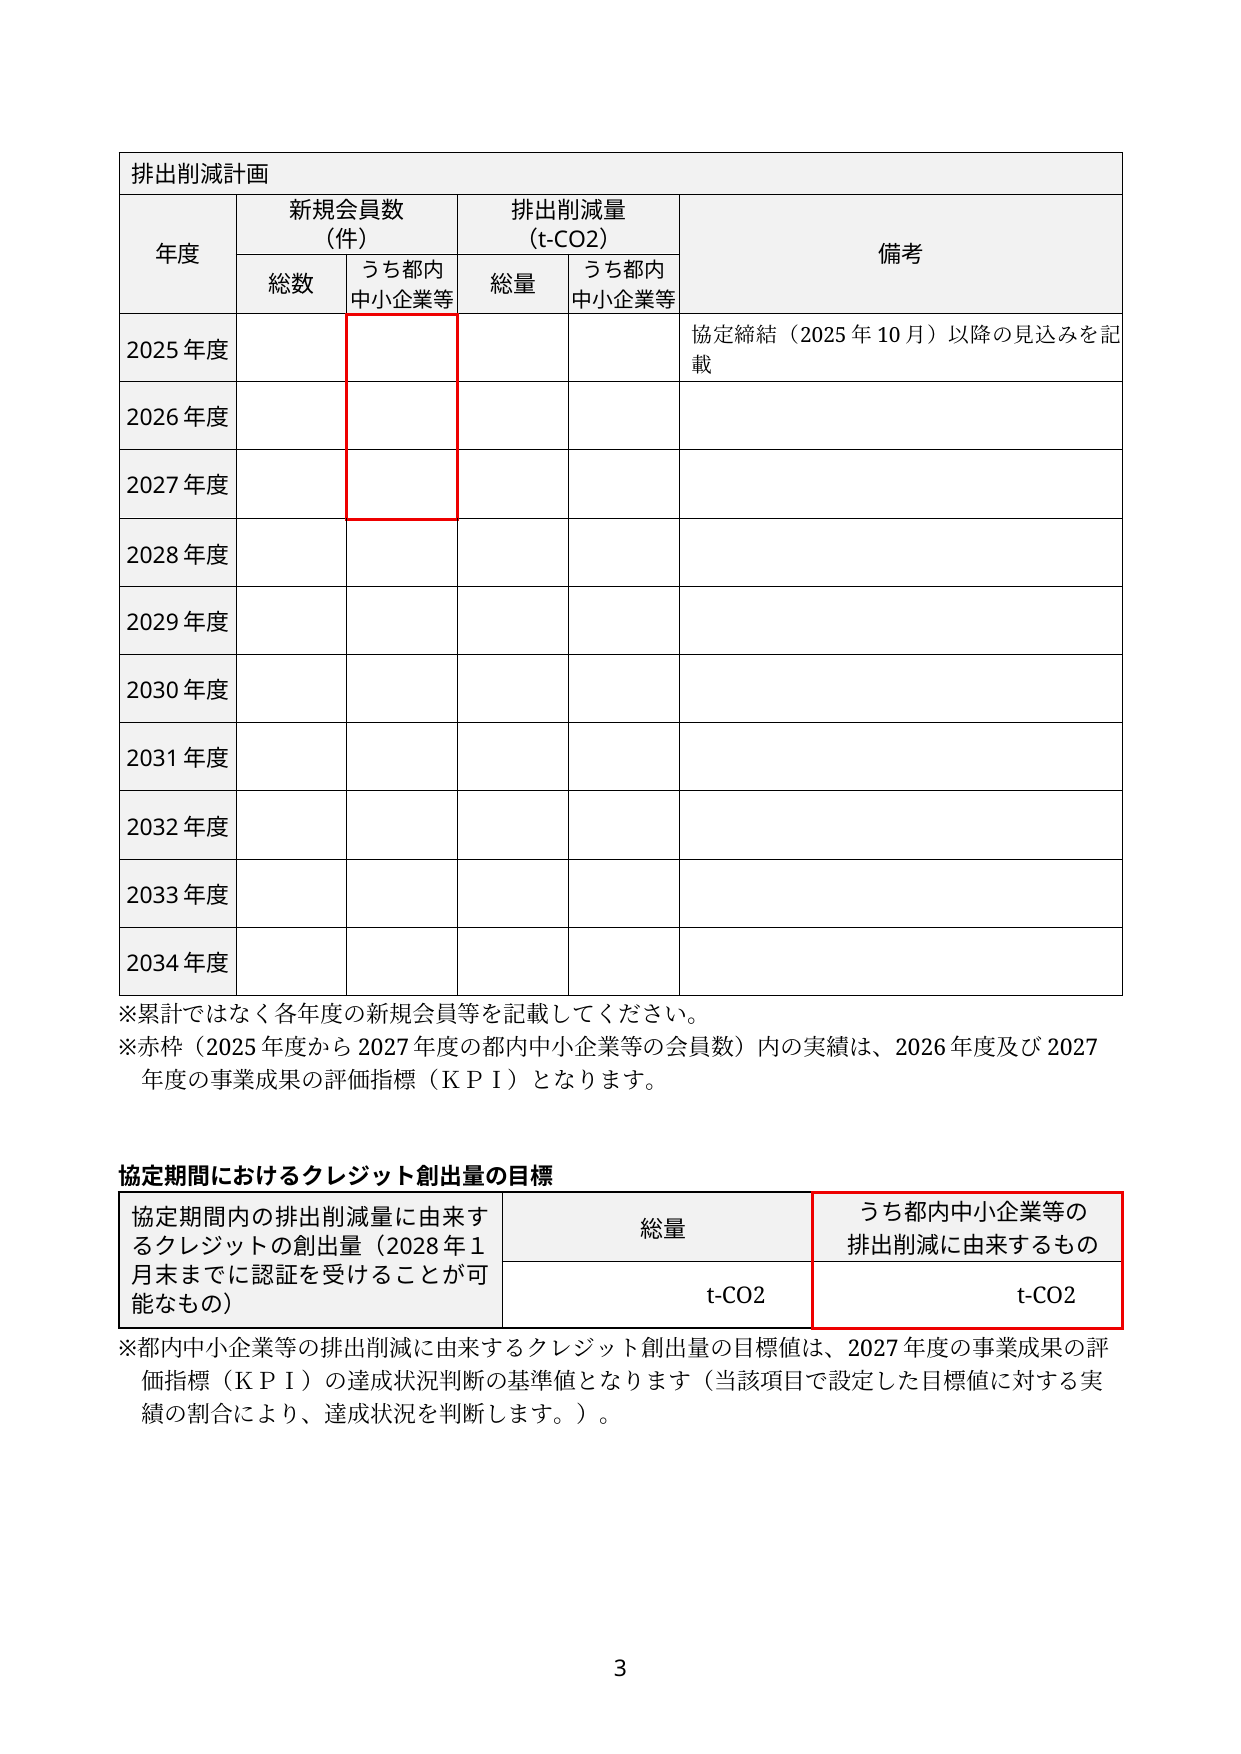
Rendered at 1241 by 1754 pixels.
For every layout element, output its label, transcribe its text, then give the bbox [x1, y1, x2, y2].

table_header 総量 [503, 1193, 811, 1261]
table_cell [569, 860, 679, 927]
table_cell [237, 860, 346, 927]
table_cell [569, 723, 679, 790]
table_cell 排出削減量 （t-CO2） [458, 195, 679, 253]
table_cell 2026年度 [120, 382, 236, 449]
table_cell 2028年度 [120, 519, 236, 586]
table_cell [569, 655, 679, 722]
table_cell [680, 860, 1122, 927]
table_cell 協定締結（2025年10月）以降の見込みを記載 [680, 314, 1122, 381]
table_cell [237, 928, 346, 995]
table_cell [458, 791, 568, 859]
table_cell [680, 587, 1122, 654]
table_cell [569, 450, 679, 517]
table_cell [459, 382, 568, 449]
table_cell [347, 723, 457, 790]
table_cell [348, 450, 456, 517]
table_cell [680, 791, 1122, 859]
table_cell [459, 314, 568, 381]
table_header 協定期間内の排出削減量に由来するクレジットの創出量（2028年１月末までに認証を受けることが可能なもの） [120, 1193, 502, 1327]
table_cell [680, 723, 1122, 790]
table_cell [237, 382, 345, 449]
table_cell [347, 521, 457, 586]
table_cell 2025年度 [120, 314, 236, 381]
table_cell [569, 928, 679, 995]
table_cell [459, 450, 568, 517]
table_cell [347, 587, 457, 654]
text ※都内中小企業等の排出削減に由来するクレジット創出量の目標値は、2027年度の事業成果の評価指標（ＫＰＩ）の達成状況判断の基準値となります（当該項目で設定した目標値に対する実績の割合により、達成状況を判断します。）。 [118, 1330, 1122, 1429]
table_cell t-CO2 [503, 1262, 811, 1327]
table_cell [237, 519, 346, 586]
table_cell [569, 519, 679, 586]
table_cell [458, 587, 568, 654]
table_cell うち都内 中小企業等 [569, 255, 679, 313]
table_cell [237, 655, 346, 722]
table_cell [680, 928, 1122, 995]
table_cell [237, 450, 345, 517]
table_header うち都内中小企業等の 排出削減に由来するもの [814, 1194, 1121, 1261]
text ※赤枠（2025年度から2027年度の都内中小企業等の会員数）内の実績は、2026年度及び2027年度の事業成果の評価指標（ＫＰＩ）となります。 [118, 1029, 1122, 1095]
table_cell [348, 382, 456, 449]
table_cell 2032年度 [120, 791, 236, 859]
table_cell 2033年度 [120, 860, 236, 927]
table_cell [347, 655, 457, 722]
table_header 排出削減計画 [120, 153, 1122, 194]
table_cell [569, 791, 679, 859]
table_cell [237, 314, 345, 381]
table_cell [680, 382, 1122, 449]
table_cell [569, 314, 679, 381]
table_cell [347, 928, 457, 995]
text ※累計ではなく各年度の新規会員等を記載してください。 [118, 996, 1122, 1029]
table_cell [569, 382, 679, 449]
table_cell うち都内 中小企業等 [347, 255, 457, 313]
table_cell [458, 860, 568, 927]
table_cell [680, 655, 1122, 722]
table_cell 備考 [680, 195, 1122, 313]
table_cell 新規会員数 （件） [237, 195, 457, 253]
table_cell [458, 655, 568, 722]
table_cell 総数 [237, 255, 346, 313]
table_cell [347, 791, 457, 859]
table_cell 年度 [120, 195, 236, 313]
table_cell 2030年度 [120, 655, 236, 722]
table_cell [458, 723, 568, 790]
table_cell [458, 519, 568, 586]
table_cell 2034年度 [120, 928, 236, 995]
table_cell [237, 587, 346, 654]
table_cell [237, 791, 346, 859]
table_cell 2031年度 [120, 723, 236, 790]
table_cell [680, 450, 1122, 517]
table_cell [680, 519, 1122, 586]
table_cell [237, 723, 346, 790]
text 協定期間におけるクレジット創出量の目標 [118, 1158, 1122, 1191]
table_cell [348, 316, 456, 381]
table_cell t-CO2 [814, 1262, 1121, 1327]
table_cell [569, 587, 679, 654]
table_cell 2029年度 [120, 587, 236, 654]
table_cell [347, 860, 457, 927]
table_cell [458, 928, 568, 995]
table_cell 2027年度 [120, 450, 236, 517]
table_cell 総量 [458, 255, 568, 313]
